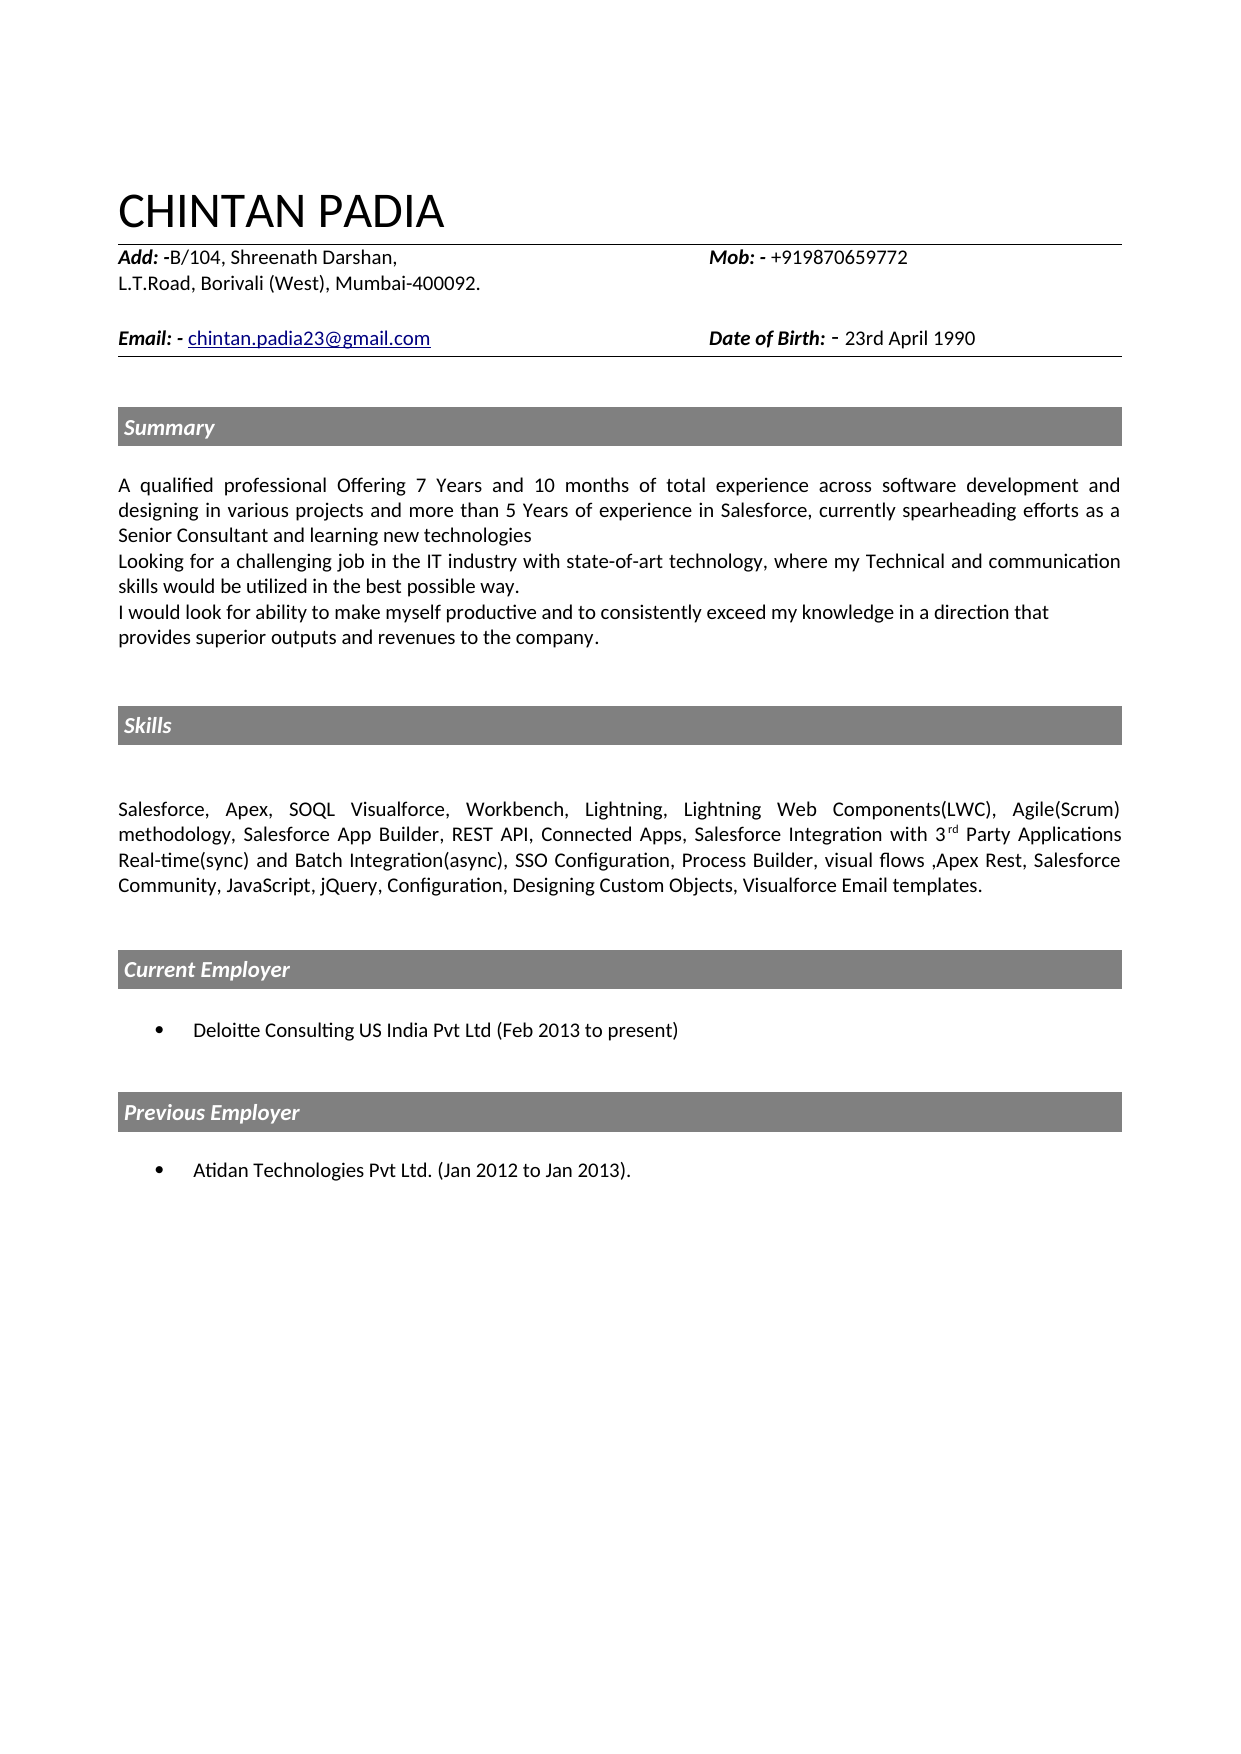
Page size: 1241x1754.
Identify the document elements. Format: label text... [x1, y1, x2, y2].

table_header Skills [118, 706, 1122, 745]
text Looking for a challenging job in the IT industry with state-of-art technology, where my Technical and communication skills would be utilized in the best possible way. [118, 548, 1122, 599]
table_header Previous Employer [118, 1092, 1122, 1132]
table_header Summary [118, 407, 1122, 446]
list Atidan Technologies Pvt Ltd. (Jan 2012 to Jan 2013). [156, 1157, 1122, 1183]
text Email: - chintan.padia23@gmail.com Date of Birth: - 23rd April 1990 [118, 321, 1122, 356]
list Deloitte Consulting US India Pvt Ltd (Feb 2013 to present) [156, 1017, 1122, 1043]
text CHINTAN PADIA [118, 179, 1122, 244]
table_header Current Employer [118, 950, 1122, 989]
text I would look for ability to make myself productive and to consistently exceed my knowledge in a direction that provides superior outputs and revenues to the company. [118, 599, 1122, 650]
text A qualified professional Offering 7 Years and 10 months of total experience across software development and designing in various projects and more than 5 Years of experience in Salesforce, currently spearheading efforts as a Senior Consultant and learning new technologies [118, 472, 1122, 548]
text Add: -B/104, Shreenath Darshan, Mob: - +919870659772 [118, 245, 1122, 270]
text Salesforce, Apex, SOQL Visualforce, Workbench, Lightning, Lightning Web Components(LWC), Agile(Scrum) methodology, Salesforce App Builder, REST API, Connected Apps, Salesforce Integration with 3rd Party Applications Real-time(sync) and Batch Integration(async), SSO Configuration, Process Builder, visual flows ,Apex Rest, Salesforce Community, JavaScript, jQuery, Configuration, Designing Custom Objects, Visualforce Email templates. [118, 796, 1122, 898]
text L.T.Road, Borivali (West), Mumbai-400092. [118, 270, 1122, 295]
